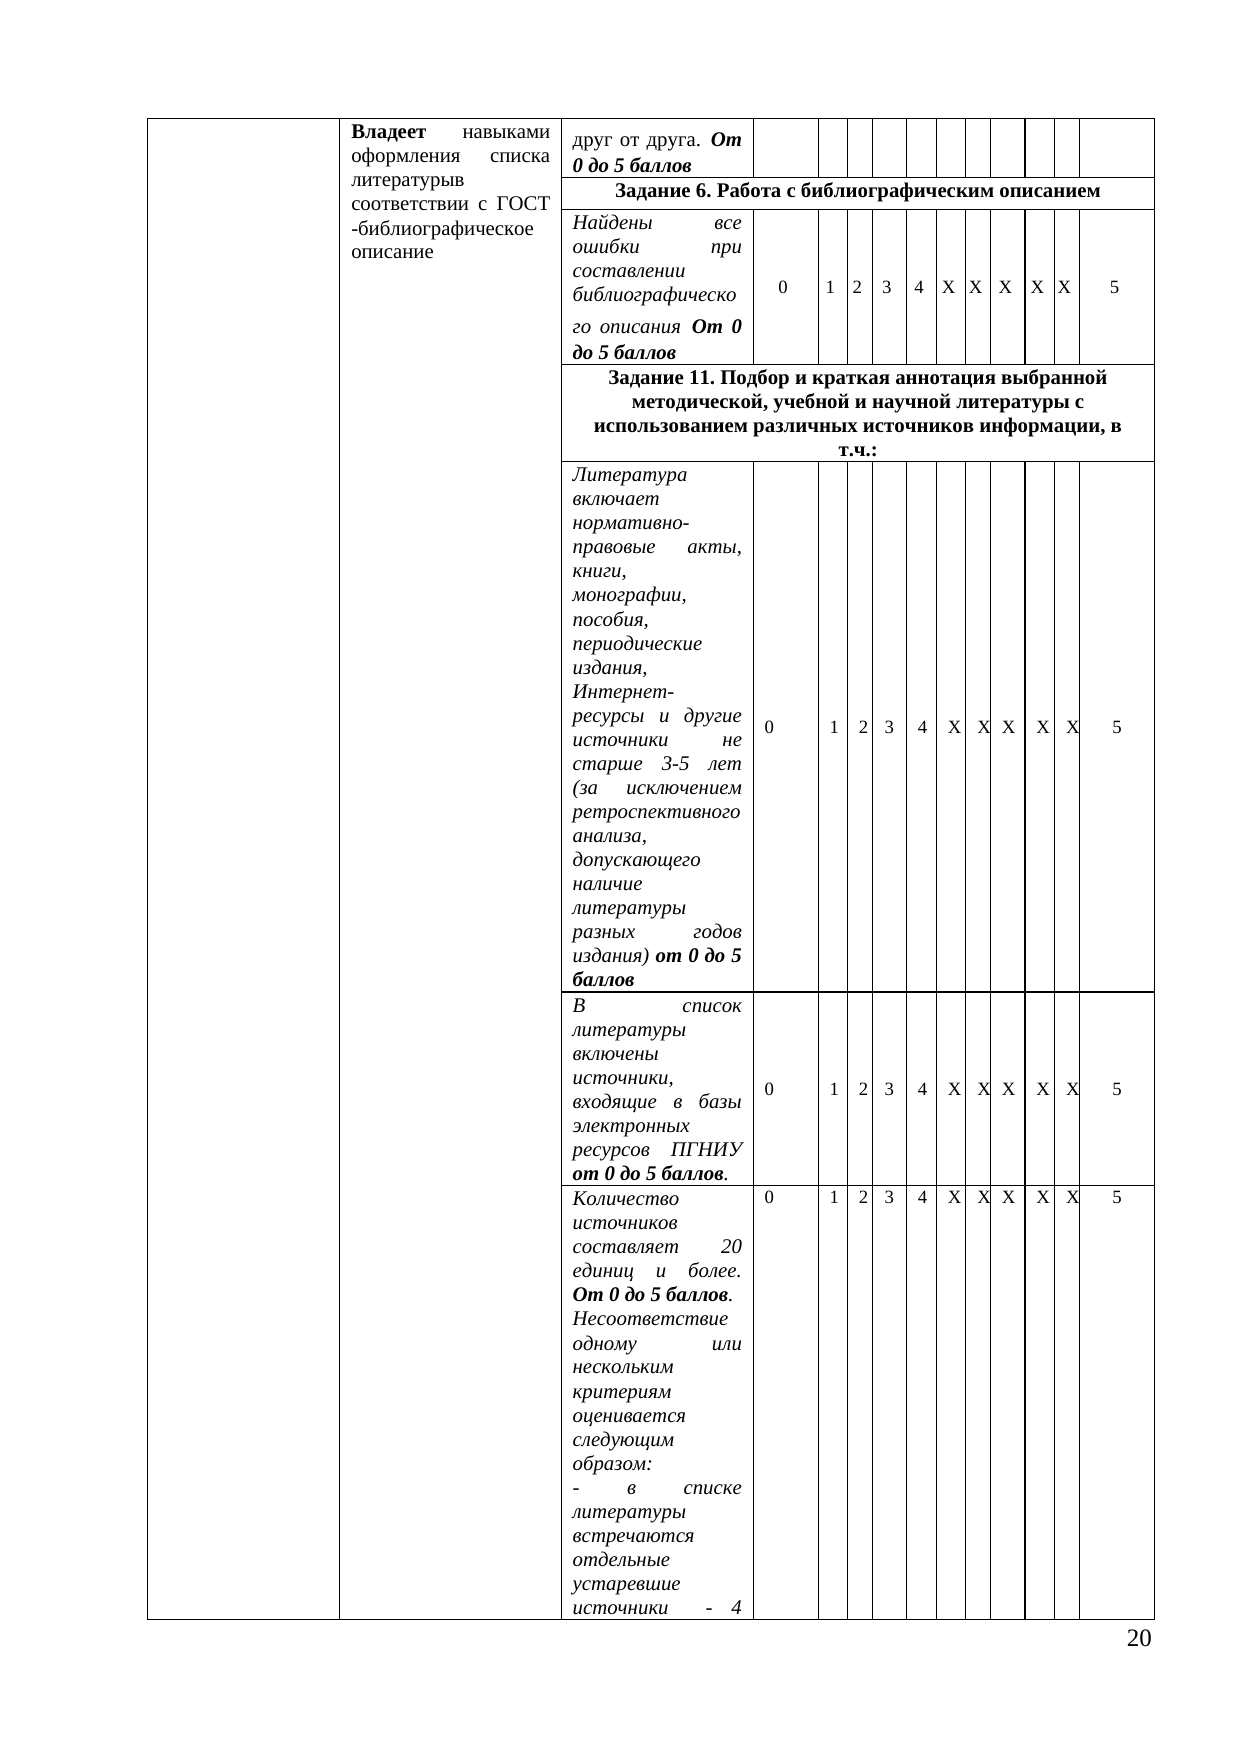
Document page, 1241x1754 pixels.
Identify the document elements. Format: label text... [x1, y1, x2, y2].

table_cell 0 [754, 119, 818, 177]
table_cell Х [937, 462, 965, 991]
table_cell Х [1055, 993, 1079, 1185]
table_cell Х [937, 1186, 965, 1619]
table_cell Х [991, 1186, 1024, 1619]
table_cell Задание 6. Работа с библиографическим описанием [562, 178, 1154, 209]
table_cell 3 [873, 462, 906, 991]
table_cell Х [937, 119, 965, 177]
table_cell 2 [848, 210, 872, 364]
table_cell Х [991, 993, 1024, 1185]
table_cell 0 [754, 210, 818, 364]
table_cell 3 [873, 993, 906, 1185]
table_cell Х [937, 210, 965, 364]
table_cell Х [991, 210, 1024, 364]
table_cell Х [1026, 119, 1054, 177]
table_cell 3 [873, 1186, 906, 1619]
table_cell Х [1055, 119, 1079, 177]
table_cell 4 [907, 119, 936, 177]
table_cell 5 [1080, 462, 1154, 991]
table_cell 1 [819, 210, 847, 364]
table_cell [562, 119, 753, 177]
table_cell Х [966, 993, 990, 1185]
table_cell 4 [907, 1186, 936, 1619]
table_cell 2 [848, 462, 872, 991]
table_cell 2 [848, 119, 872, 177]
table_cell Х [1026, 993, 1054, 1185]
table_cell Х [1055, 210, 1079, 364]
table_cell 4 [907, 462, 936, 991]
table_cell 5 [1080, 119, 1154, 177]
table_cell 5 [1080, 993, 1154, 1185]
table_cell 4 [907, 210, 936, 364]
table_cell Х [1026, 462, 1054, 991]
table_cell Х [991, 462, 1024, 991]
table_cell Задание 11. Подбор и краткая аннотация выбранной методической, учебной и научной литературы с использованием различных источников информации, в т.ч.: [562, 365, 1154, 461]
table_cell 1 [819, 119, 847, 177]
table_cell Х [937, 993, 965, 1185]
table_cell 0 [754, 993, 818, 1185]
table_cell 5 [1080, 1186, 1154, 1619]
table_cell В список литературы включены источники, входящие в базы электронных ресурсов ПГНИУ от 0 до 5 баллов. [562, 993, 753, 1185]
table_cell 1 [819, 1186, 847, 1619]
table_cell 4 [907, 993, 936, 1185]
table_cell 0 [754, 462, 818, 991]
table_cell Х [966, 462, 990, 991]
table_cell 3 [873, 210, 906, 364]
table_cell 2 [848, 993, 872, 1185]
table_cell Литература включает нормативно-правовые акты, книги, монографии, пособия, периодические издания, Интернет-ресурсы и другие источники не старше 3-5 лет (за исключением ретроспективного анализа, допускающего наличие литературы разных годов издания) от 0 до 5 баллов [562, 462, 753, 991]
table_cell 0 [754, 1186, 818, 1619]
table_cell Х [966, 1186, 990, 1619]
table_cell 3 [873, 119, 906, 177]
table_cell Х [1026, 210, 1054, 364]
table_cell Х [1055, 462, 1079, 991]
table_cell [562, 1186, 753, 1619]
table_cell Найдены все ошибки при составлении библиографического описания От 0 до 5 баллов [562, 210, 753, 364]
table_cell 1 [819, 462, 847, 991]
table_cell Х [966, 119, 990, 177]
table_cell 1 [819, 993, 847, 1185]
table_cell Х [966, 210, 990, 364]
table_cell Х [991, 119, 1024, 177]
table_cell Х [1055, 1186, 1079, 1619]
table_cell 5 [1080, 210, 1154, 364]
table_cell 2 [848, 1186, 872, 1619]
table_cell Х [1026, 1186, 1054, 1619]
